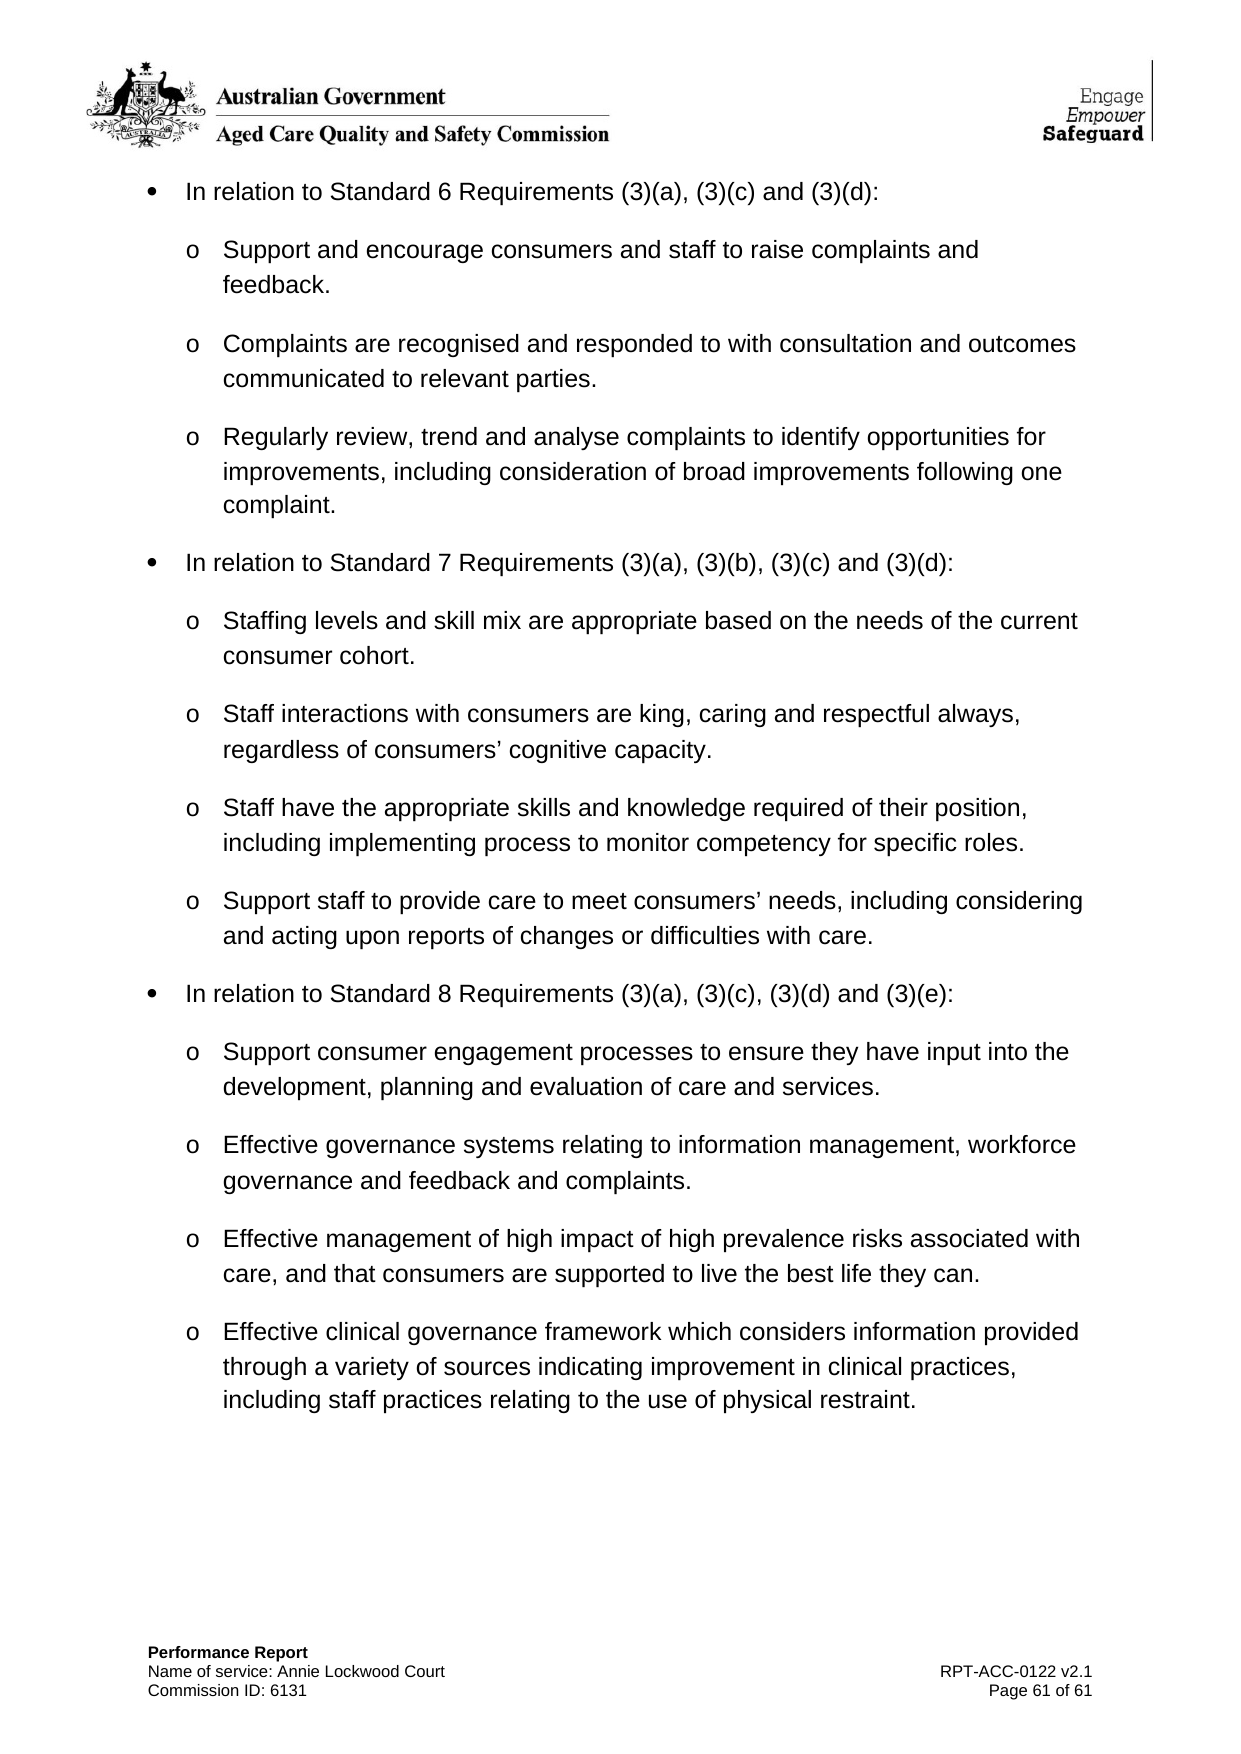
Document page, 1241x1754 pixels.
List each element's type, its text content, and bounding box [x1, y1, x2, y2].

list Effective governance systems relating to information management, workforce governance and feedback and complaints. [185, 1130, 1092, 1194]
list Staffing levels and skill mix are appropriate based on the needs of the current consumer cohort. [185, 606, 1092, 670]
list Staff interactions with consumers are king, caring and respectful always, regardless of consumers’ cognitive capacity. [185, 699, 1092, 763]
list Regularly review, trend and analyse complaints to identify opportunities for improvements, including consideration of broad improvements following one complaint. [185, 422, 1092, 519]
list Effective management of high impact of high prevalence risks associated with care, and that consumers are supported to live the best life they can. [185, 1224, 1092, 1288]
list Support and encourage consumers and staff to raise complaints and feedback. [185, 235, 1092, 299]
list Staff have the appropriate skills and knowledge required of their position, including implementing process to monitor competency for specific roles. [185, 793, 1092, 857]
list In relation to Standard 7 Requirements (3)(a), (3)(b), (3)(c) and (3)(d): [148, 548, 1092, 577]
list Support staff to provide care to meet consumers’ needs, including considering and acting upon reports of changes or difficulties with care. [185, 886, 1092, 950]
list Effective clinical governance framework which considers information provided through a variety of sources indicating improvement in clinical practices, including staff practices relating to the use of physical restraint. [185, 1317, 1092, 1414]
list Complaints are recognised and responded to with consultation and outcomes communicated to relevant parties. [185, 328, 1092, 392]
picture [0, 0, 1241, 169]
list In relation to Standard 8 Requirements (3)(a), (3)(c), (3)(d) and (3)(e): [148, 979, 1092, 1008]
list Support consumer engagement processes to ensure they have input into the development, planning and evaluation of care and services. [185, 1037, 1092, 1101]
list In relation to Standard 6 Requirements (3)(a), (3)(c) and (3)(d): [148, 177, 1092, 206]
